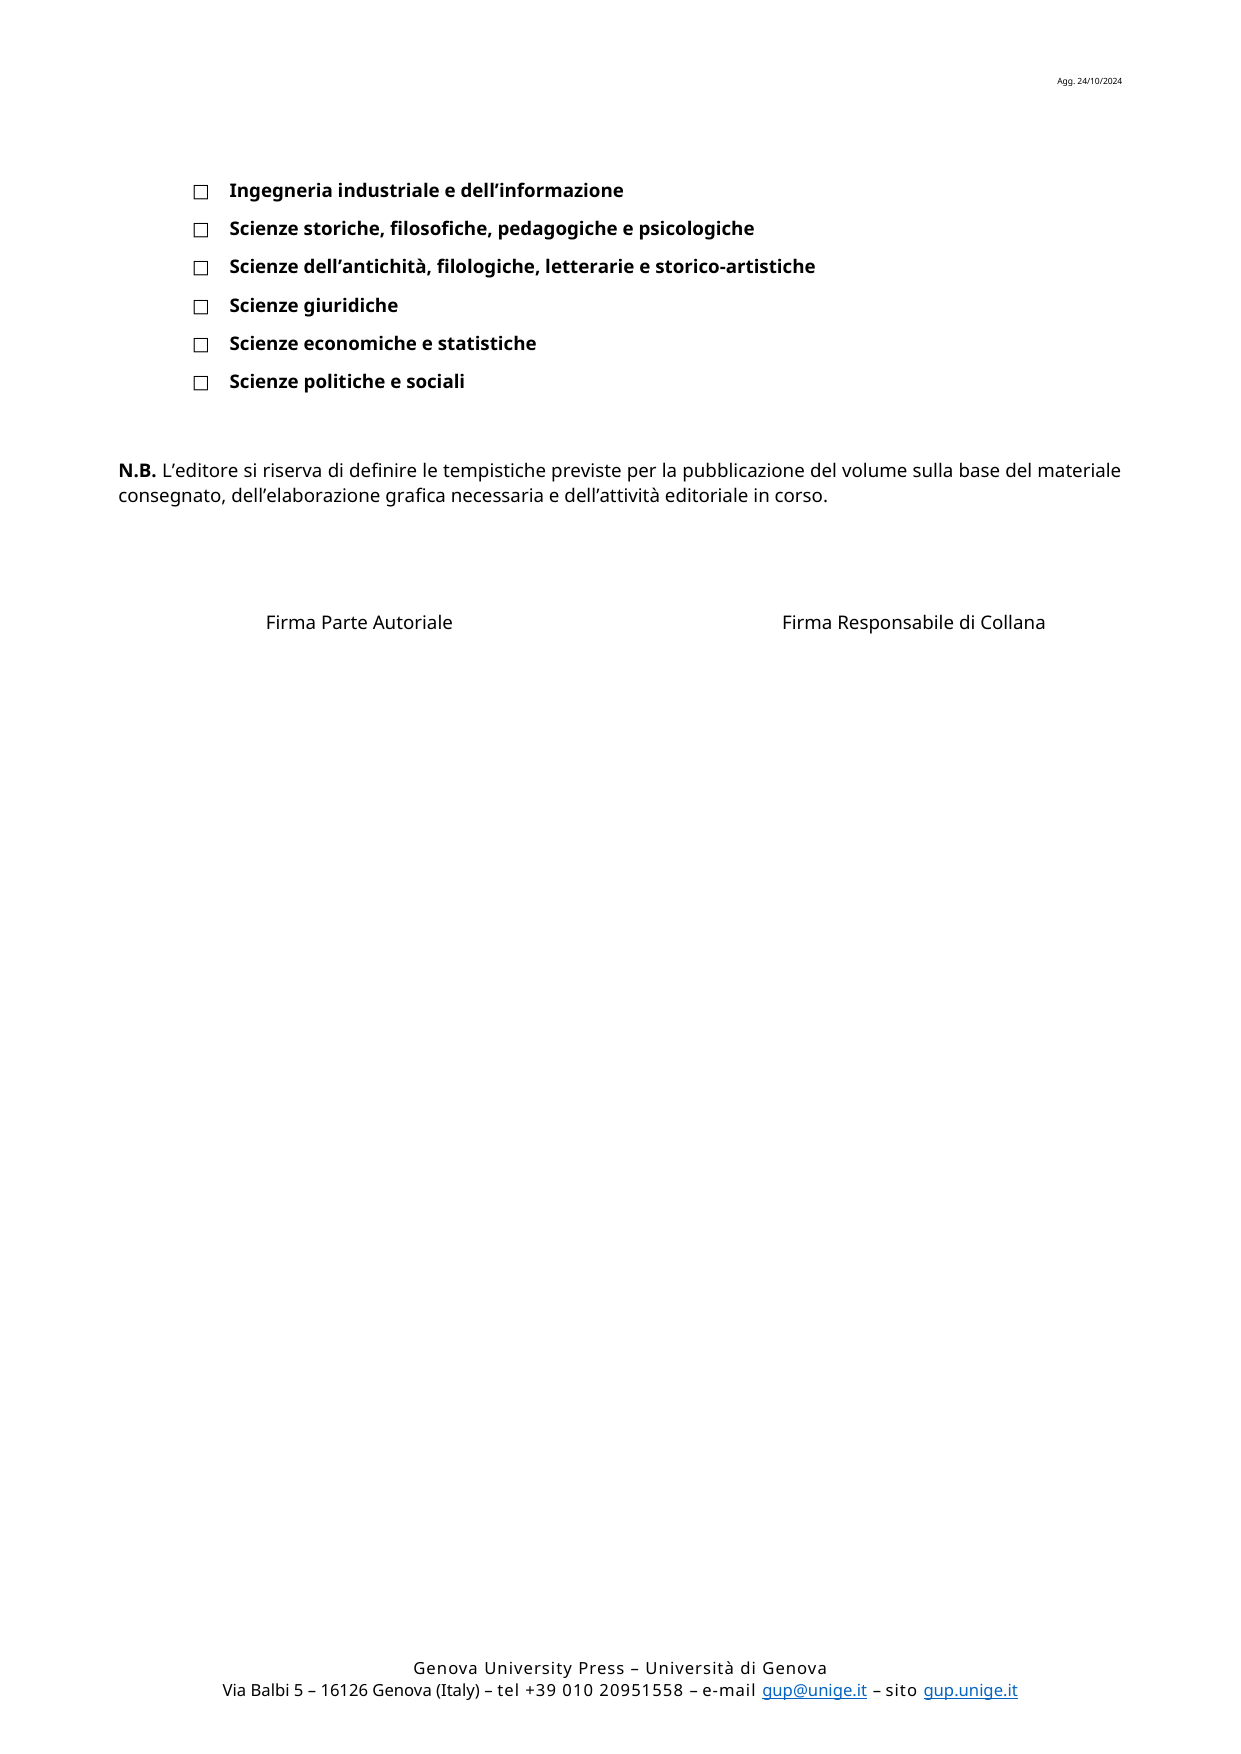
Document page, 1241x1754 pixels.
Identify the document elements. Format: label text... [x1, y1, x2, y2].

list Scienze dell’antichità, filologiche, letterarie e storico-artistiche [192, 254, 1122, 279]
list Scienze giuridiche [192, 292, 1122, 317]
list Ingegneria industriale e dell’informazione [192, 177, 1122, 203]
list Scienze economiche e statistiche [192, 330, 1122, 356]
text N.B. L’editore si riserva di definire le tempistiche previste per la pubblicazione del volume sulla base del materiale consegnato, dell’elaborazione grafica necessaria e dell’attività editoriale in corso. [118, 457, 1122, 508]
text Firma Parte Autoriale Firma Responsabile di Collana [192, 609, 1122, 635]
list Scienze storiche, filosofiche, pedagogiche e psicologiche [192, 215, 1122, 241]
list Scienze politiche e sociali [192, 368, 1122, 394]
